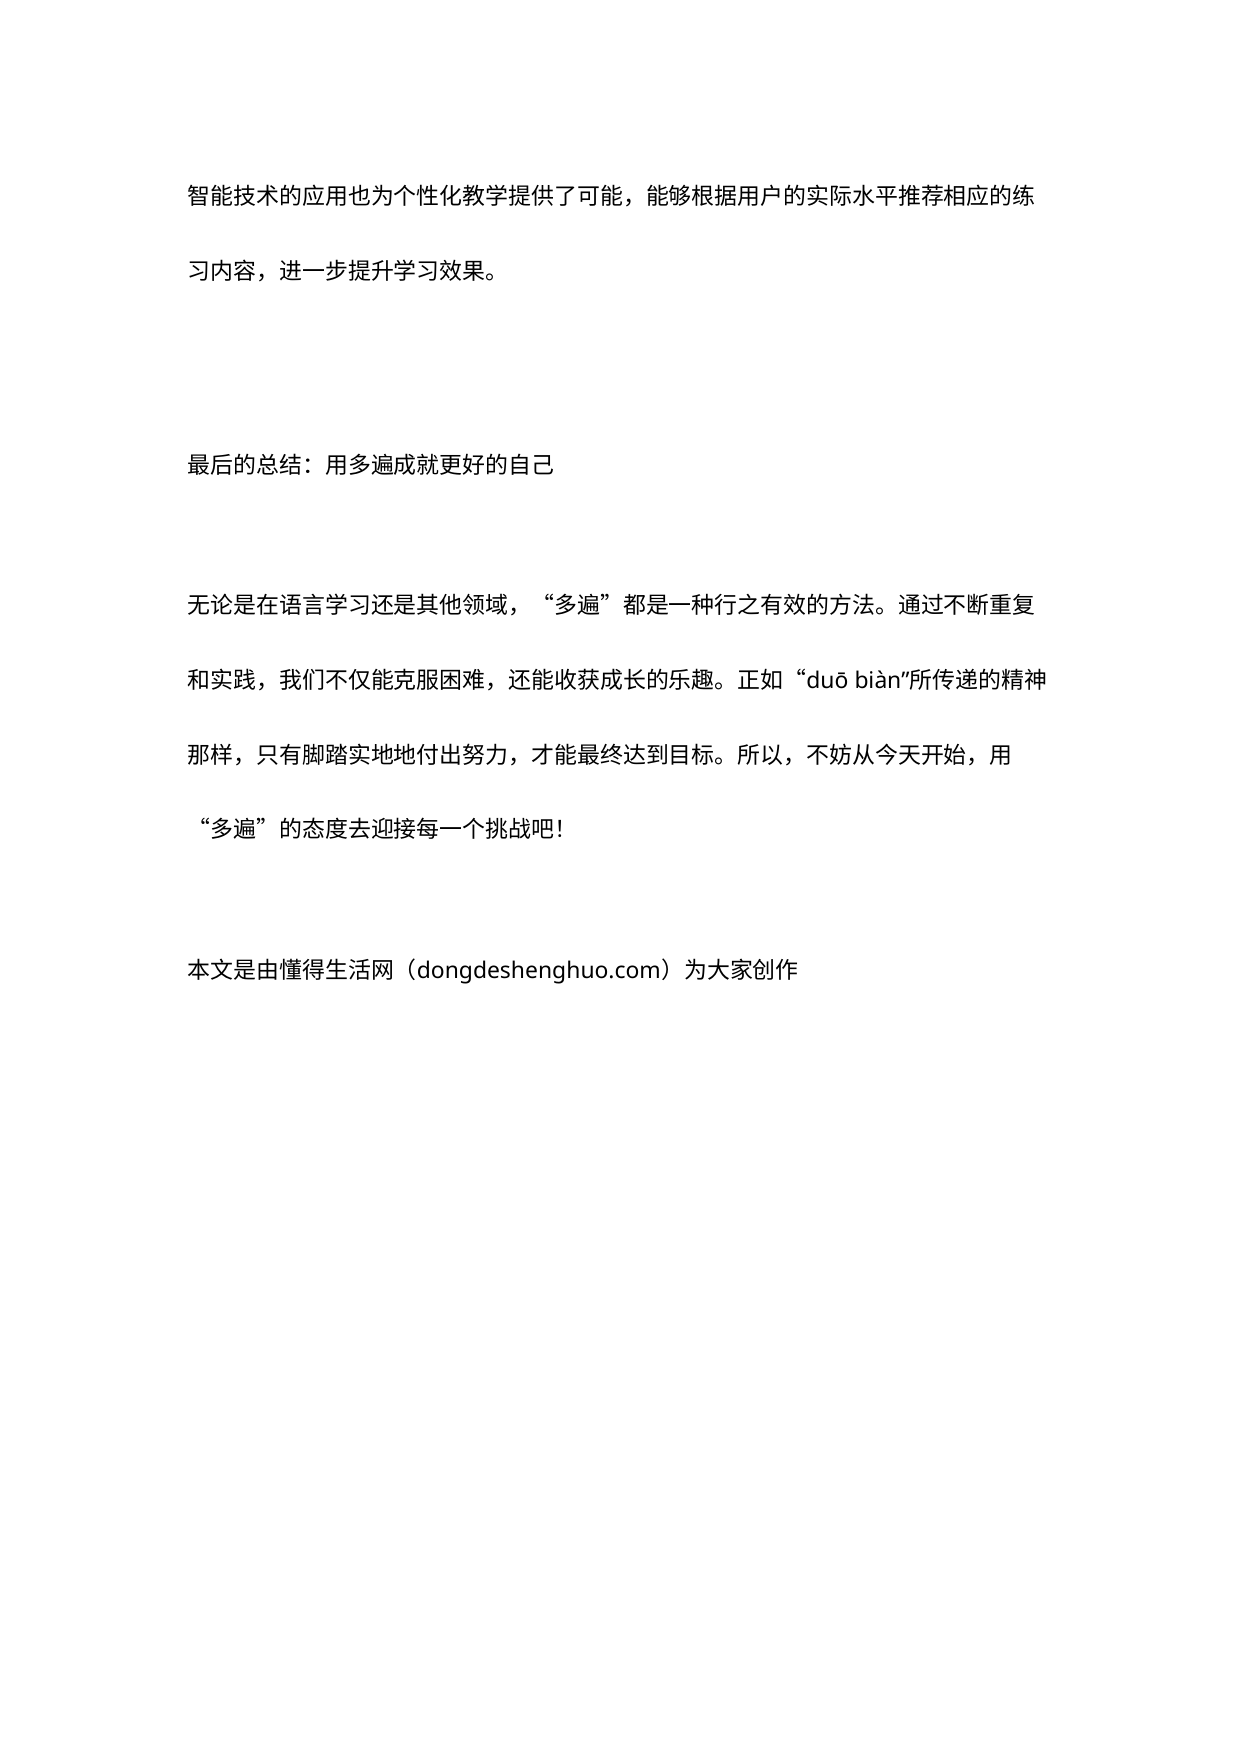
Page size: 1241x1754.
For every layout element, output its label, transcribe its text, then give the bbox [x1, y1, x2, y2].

text 本文是由懂得生活网（dongdeshenghuo.com）为大家创作 [187, 936, 1053, 1001]
text 最后的总结：用多遍成就更好的自己 [187, 431, 1053, 496]
text 无论是在语言学习还是其他领域，“多遍”都是一种行之有效的方法。通过不断重复和实践，我们不仅能克服困难，还能收获成长的乐趣。正如“duō biàn”所传递的精神那样，只有脚踏实地地付出努力，才能最终达到目标。所以，不妨从今天开始，用“多遍”的态度去迎接每一个挑战吧！ [187, 571, 1053, 860]
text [187, 162, 1053, 302]
